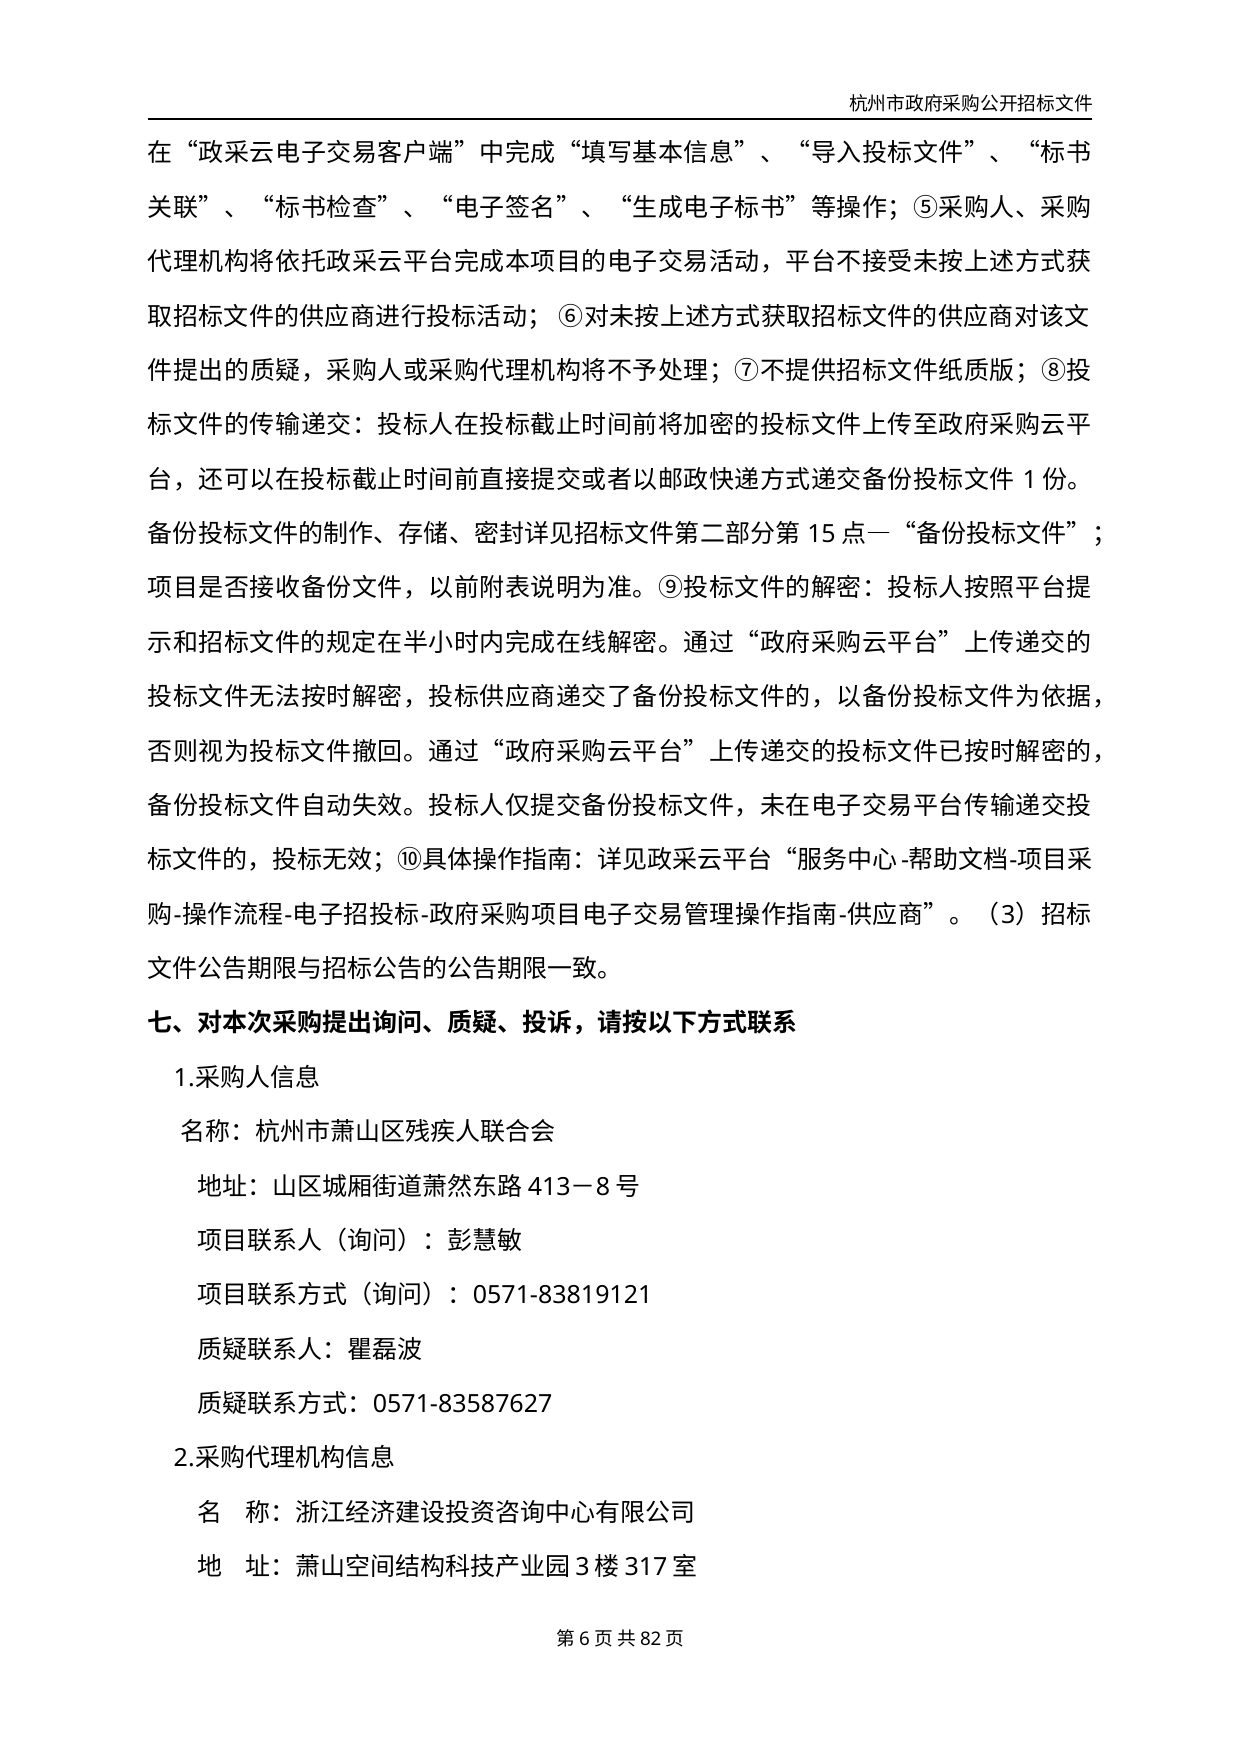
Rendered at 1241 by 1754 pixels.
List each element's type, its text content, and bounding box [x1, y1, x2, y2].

text 地 址：萧山空间结构科技产业园3楼317室 [148, 1547, 1092, 1583]
text 七、对本次采购提出询问、质疑、投诉，请按以下方式联系 [148, 1003, 1092, 1039]
text 2.采购代理机构信息 [148, 1438, 1092, 1474]
text 地址：山区城厢街道萧然东路413－8号 [148, 1166, 1092, 1202]
text 质疑联系方式：0571-83587627 [148, 1383, 1092, 1420]
text 1.采购人信息 [148, 1057, 1092, 1093]
text 项目联系人（询问）：彭慧敏 [148, 1220, 1092, 1257]
text 质疑联系人：瞿磊波 [148, 1329, 1092, 1365]
text 名 称：浙江经济建设投资咨询中心有限公司 [148, 1492, 1092, 1528]
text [148, 133, 1092, 985]
text 名称：杭州市萧山区残疾人联合会 [148, 1112, 1092, 1148]
text 项目联系方式（询问）：0571-83819121 [148, 1275, 1092, 1311]
